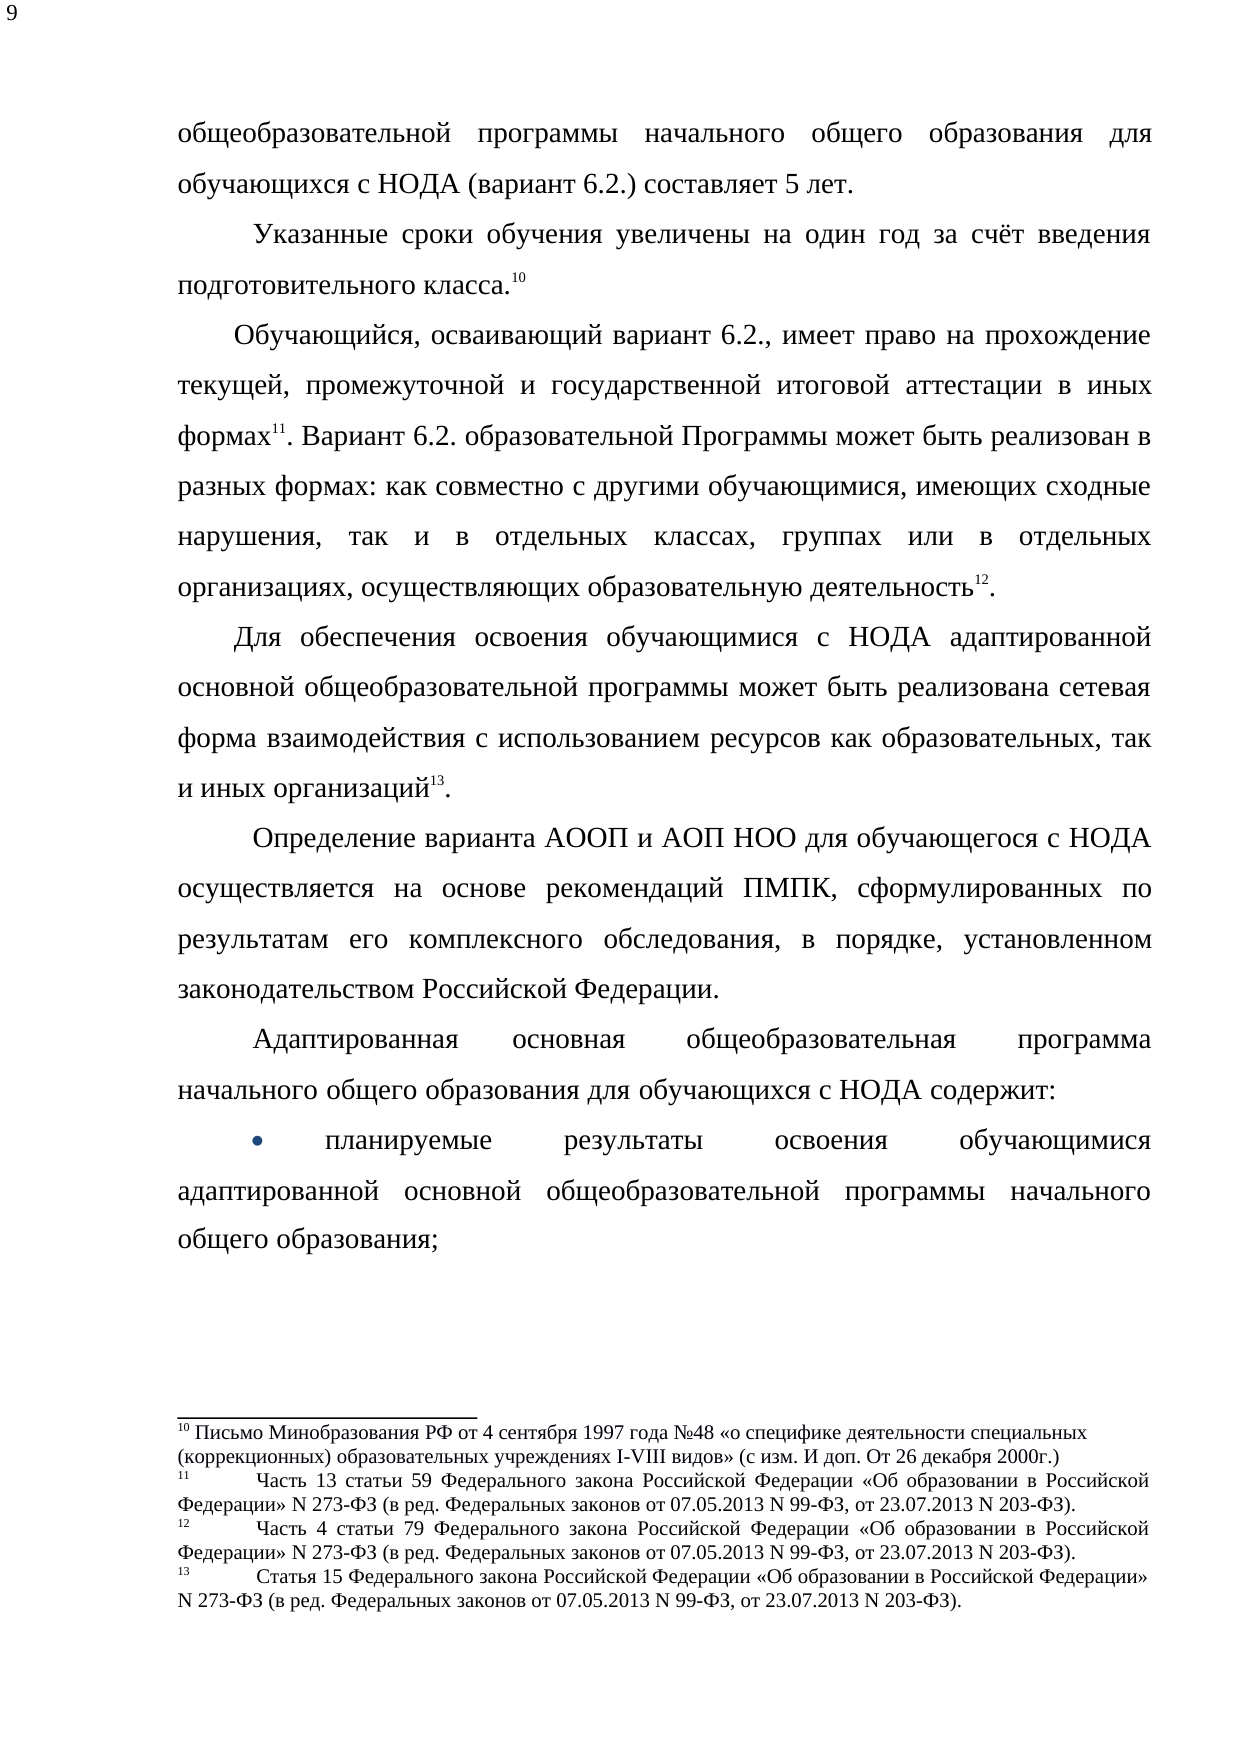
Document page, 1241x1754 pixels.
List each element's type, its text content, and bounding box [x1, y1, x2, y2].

text 12 Часть 4 статьи 79 Федерального закона Российской Федерации «Об образовании в Российской Федерации» N 273-ФЗ (в ред. Федеральных законов от 07.05.2013 N 99-ФЗ, от 23.07.2013 N 203-ФЗ). [177, 1516, 1152, 1564]
text 11 Часть 13 статьи 59 Федерального закона Российской Федерации «Об образовании в Российской Федерации» N 273-ФЗ (в ред. Федеральных законов от 07.05.2013 N 99-ФЗ, от 23.07.2013 N 203-ФЗ). [177, 1468, 1152, 1516]
text 13 Статья 15 Федерального закона Российской Федерации «Об образовании в Российской Федерации» N 273-ФЗ (в ред. Федеральных законов от 07.05.2013 N 99-ФЗ, от 23.07.2013 N 203-ФЗ). [177, 1564, 1151, 1612]
text Указанные сроки обучения увеличены на один год за счёт введения подготовительного класса.10 [177, 217, 1152, 300]
text Обучающийся, осваивающий вариант 6.2., имеет право на прохождение текущей, промежуточной и государственной итоговой аттестации в иных формах11. Вариант 6.2. образовательной Программы может быть реализован в разных формах: как совместно с другими обучающимися, имеющих сходные нарушения, так и в отдельных классах, группах или в отдельных организациях, осуществляющих образовательную деятельность12. [177, 317, 1152, 602]
text Определение варианта АООП и АОП НОО для обучающегося с НОДА осуществляется на основе рекомендаций ПМПК, сформулированных по результатам его комплексного обследования, в порядке, установленном законодательством Российской Федерации. [177, 820, 1152, 1005]
text Адаптированная основная общеобразовательная программа начального общего образования для обучающихся с НОДА содержит: [177, 1022, 1152, 1105]
list планируемые результаты освоения обучающимися адаптированной основной общеобразовательной программы начального общего образования; [177, 1122, 1151, 1255]
text Для обеспечения освоения обучающимися с НОДА адаптированной основной общеобразовательной программы может быть реализована сетевая форма взаимодействия с использованием ресурсов как образовательных, так и иных организаций13. [177, 619, 1152, 803]
text общеобразовательной программы начального общего образования для обучающихся с НОДА (вариант 6.2.) составляет 5 лет. [177, 115, 1152, 199]
text 10 Письмо Минобразования РФ от 4 сентября 1997 года №48 «о специфике деятельности специальных (коррекционных) образовательных учреждениях I-VIII видов» (с изм. И доп. От 26 декабря 2000г.) [177, 1420, 1228, 1468]
